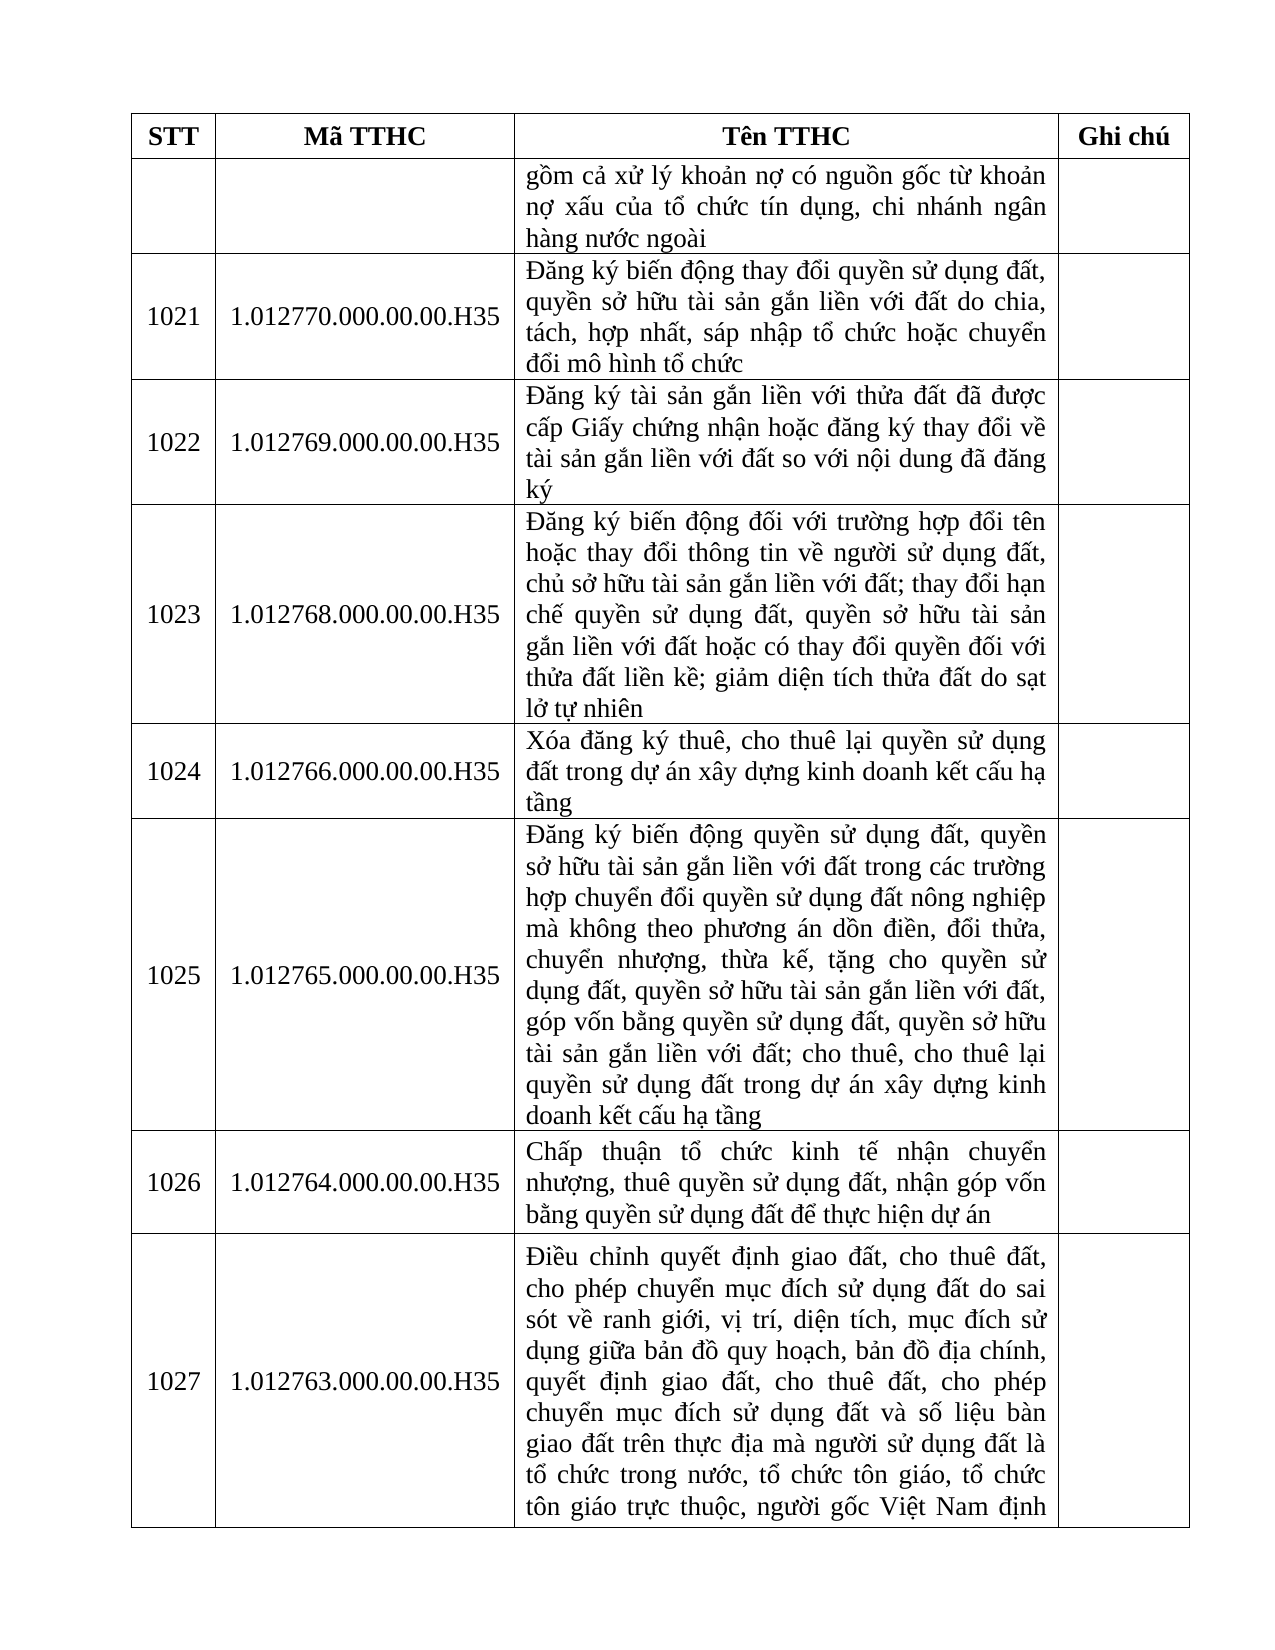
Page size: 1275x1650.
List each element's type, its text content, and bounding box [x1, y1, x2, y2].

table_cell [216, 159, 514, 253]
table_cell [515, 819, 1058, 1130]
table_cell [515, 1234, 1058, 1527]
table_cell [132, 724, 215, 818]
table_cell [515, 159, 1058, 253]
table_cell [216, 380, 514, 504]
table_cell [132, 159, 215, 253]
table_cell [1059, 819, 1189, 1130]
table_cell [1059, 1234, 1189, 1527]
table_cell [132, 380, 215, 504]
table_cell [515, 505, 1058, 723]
table_header Ghi chú [1059, 114, 1189, 158]
table_header STT [132, 114, 215, 158]
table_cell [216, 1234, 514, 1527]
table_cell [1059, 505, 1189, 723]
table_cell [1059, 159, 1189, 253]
table_header Mã TTHC [216, 114, 514, 158]
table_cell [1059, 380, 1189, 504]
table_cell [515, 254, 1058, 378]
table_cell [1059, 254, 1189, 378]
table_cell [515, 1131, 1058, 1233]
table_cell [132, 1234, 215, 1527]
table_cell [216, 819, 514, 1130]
table_header Tên TTHC [515, 114, 1058, 158]
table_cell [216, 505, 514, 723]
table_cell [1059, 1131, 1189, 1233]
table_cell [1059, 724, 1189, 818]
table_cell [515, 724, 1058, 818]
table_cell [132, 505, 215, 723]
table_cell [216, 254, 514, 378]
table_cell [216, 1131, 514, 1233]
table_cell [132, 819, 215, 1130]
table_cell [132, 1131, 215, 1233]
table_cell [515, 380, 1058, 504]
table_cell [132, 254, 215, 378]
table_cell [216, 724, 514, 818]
